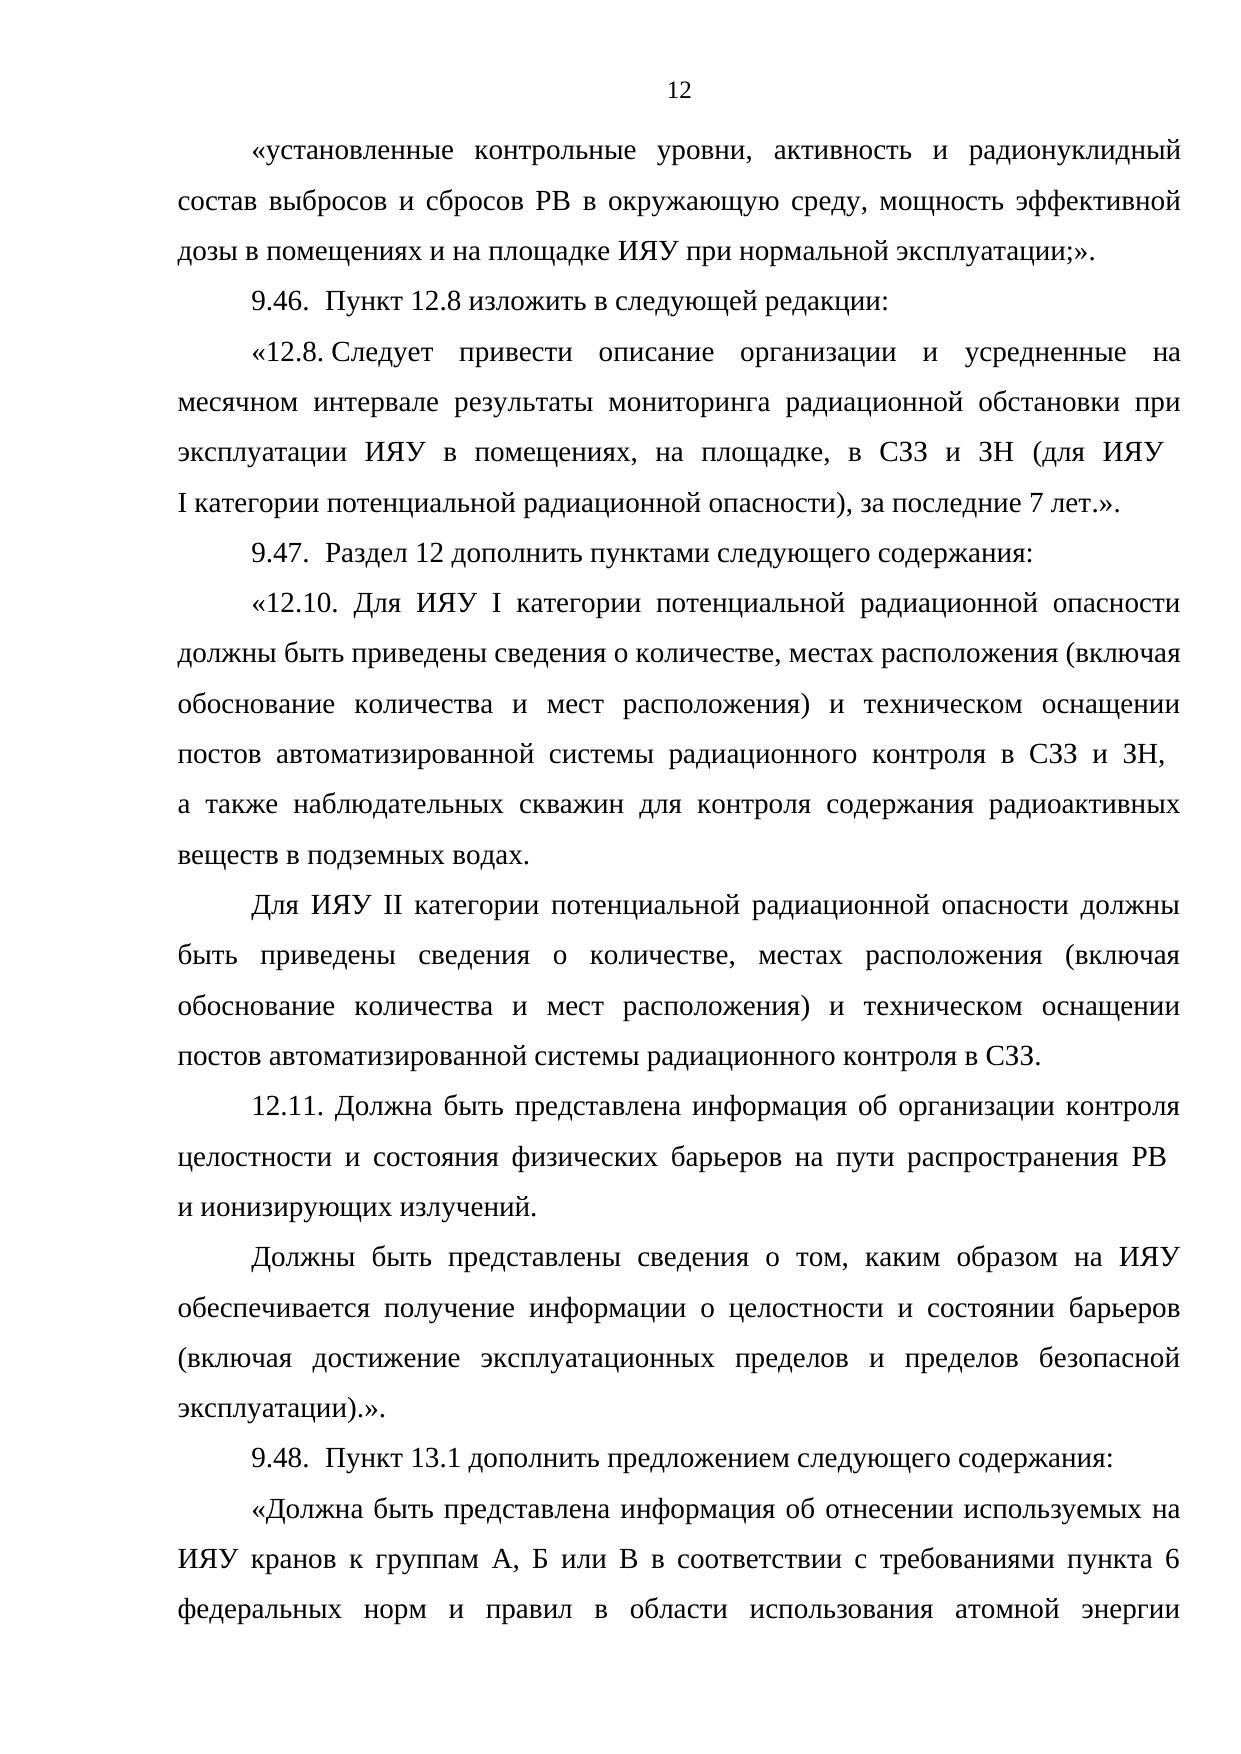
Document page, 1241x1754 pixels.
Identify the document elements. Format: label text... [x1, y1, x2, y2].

list 12.11. Должна быть представлена информация об организации контроля целостности и состояния физических барьеров на пути распространения РВ и ионизирующих излучений. [177, 1088, 1181, 1223]
list Для ИЯУ II категории потенциальной радиационной опасности должны быть приведены сведения о количестве, местах расположения (включая обоснование количества и мест расположения) и техническом оснащении постов автоматизированной системы радиационного контроля в СЗЗ. [177, 887, 1181, 1072]
text «12.10. Для ИЯУ I категории потенциальной радиационной опасности должны быть приведены сведения о количестве, местах расположения (включая обоснование количества и мест расположения) и техническом оснащении постов автоматизированной системы радиационного контроля в СЗЗ и ЗН, а также наблюдательных скважин для контроля содержания радиоактивных веществ в подземных водах. [177, 585, 1181, 870]
list Должны быть представлены сведения о том, каким образом на ИЯУ обеспечивается получение информации о целостности и состоянии барьеров (включая достижение эксплуатационных пределов и пределов безопасной эксплуатации).». [177, 1239, 1181, 1424]
list Раздел 12 дополнить пунктами следующего содержания: [251, 535, 1181, 568]
text «12.8. Следует привести описание организации и усредненные на месячном интервале результаты мониторинга радиационной обстановки при эксплуатации ИЯУ в помещениях, на площадке, в СЗЗ и ЗН (для ИЯУ I категории потенциальной радиационной опасности), за последние 7 лет.». [177, 334, 1181, 518]
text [177, 1491, 1181, 1625]
list Пункт 12.8 изложить в следующей редакции: [251, 283, 1181, 317]
text «установленные контрольные уровни, активность и радионуклидный состав выбросов и сбросов РВ в окружающую среду, мощность эффективной дозы в помещениях и на площадке ИЯУ при нормальной эксплуатации;». [177, 132, 1181, 267]
list Пункт 13.1 дополнить предложением следующего содержания: [251, 1441, 1181, 1474]
